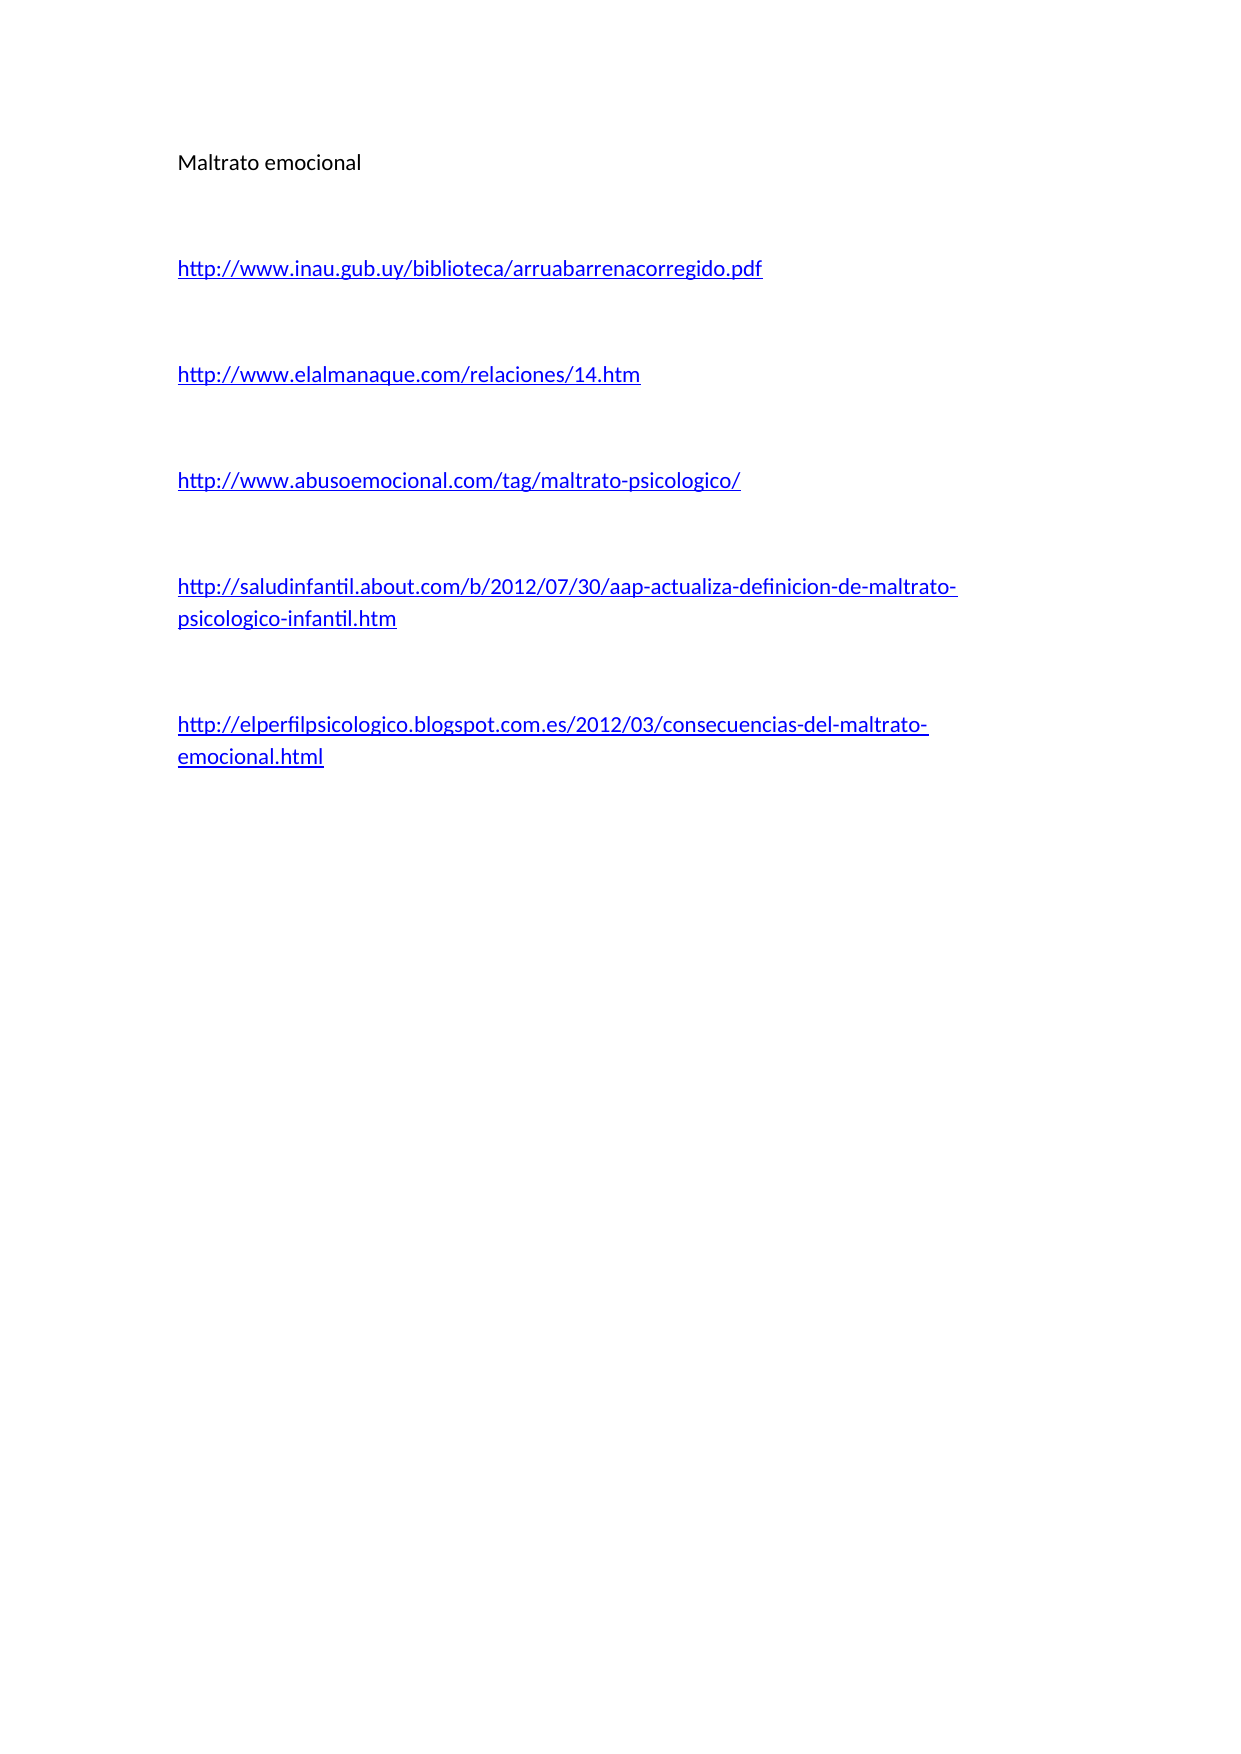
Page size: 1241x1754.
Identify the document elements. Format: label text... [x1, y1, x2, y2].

text http://www.abusoemocional.com/tag/maltrato-psicologico/ [177, 466, 1063, 494]
text Maltrato emocional [177, 148, 1063, 176]
text http://www.inau.gub.uy/biblioteca/arruabarrenacorregido.pdf [177, 254, 1063, 282]
text http://www.elalmanaque.com/relaciones/14.htm [177, 360, 1063, 388]
text http://saludinfantil.about.com/b/2012/07/30/aap-actualiza-definicion-de-maltrato-psicologico-infantil.htm [177, 572, 1063, 632]
text http://elperfilpsicologico.blogspot.com.es/2012/03/consecuencias-del-maltrato-emocional.html [177, 710, 1063, 770]
